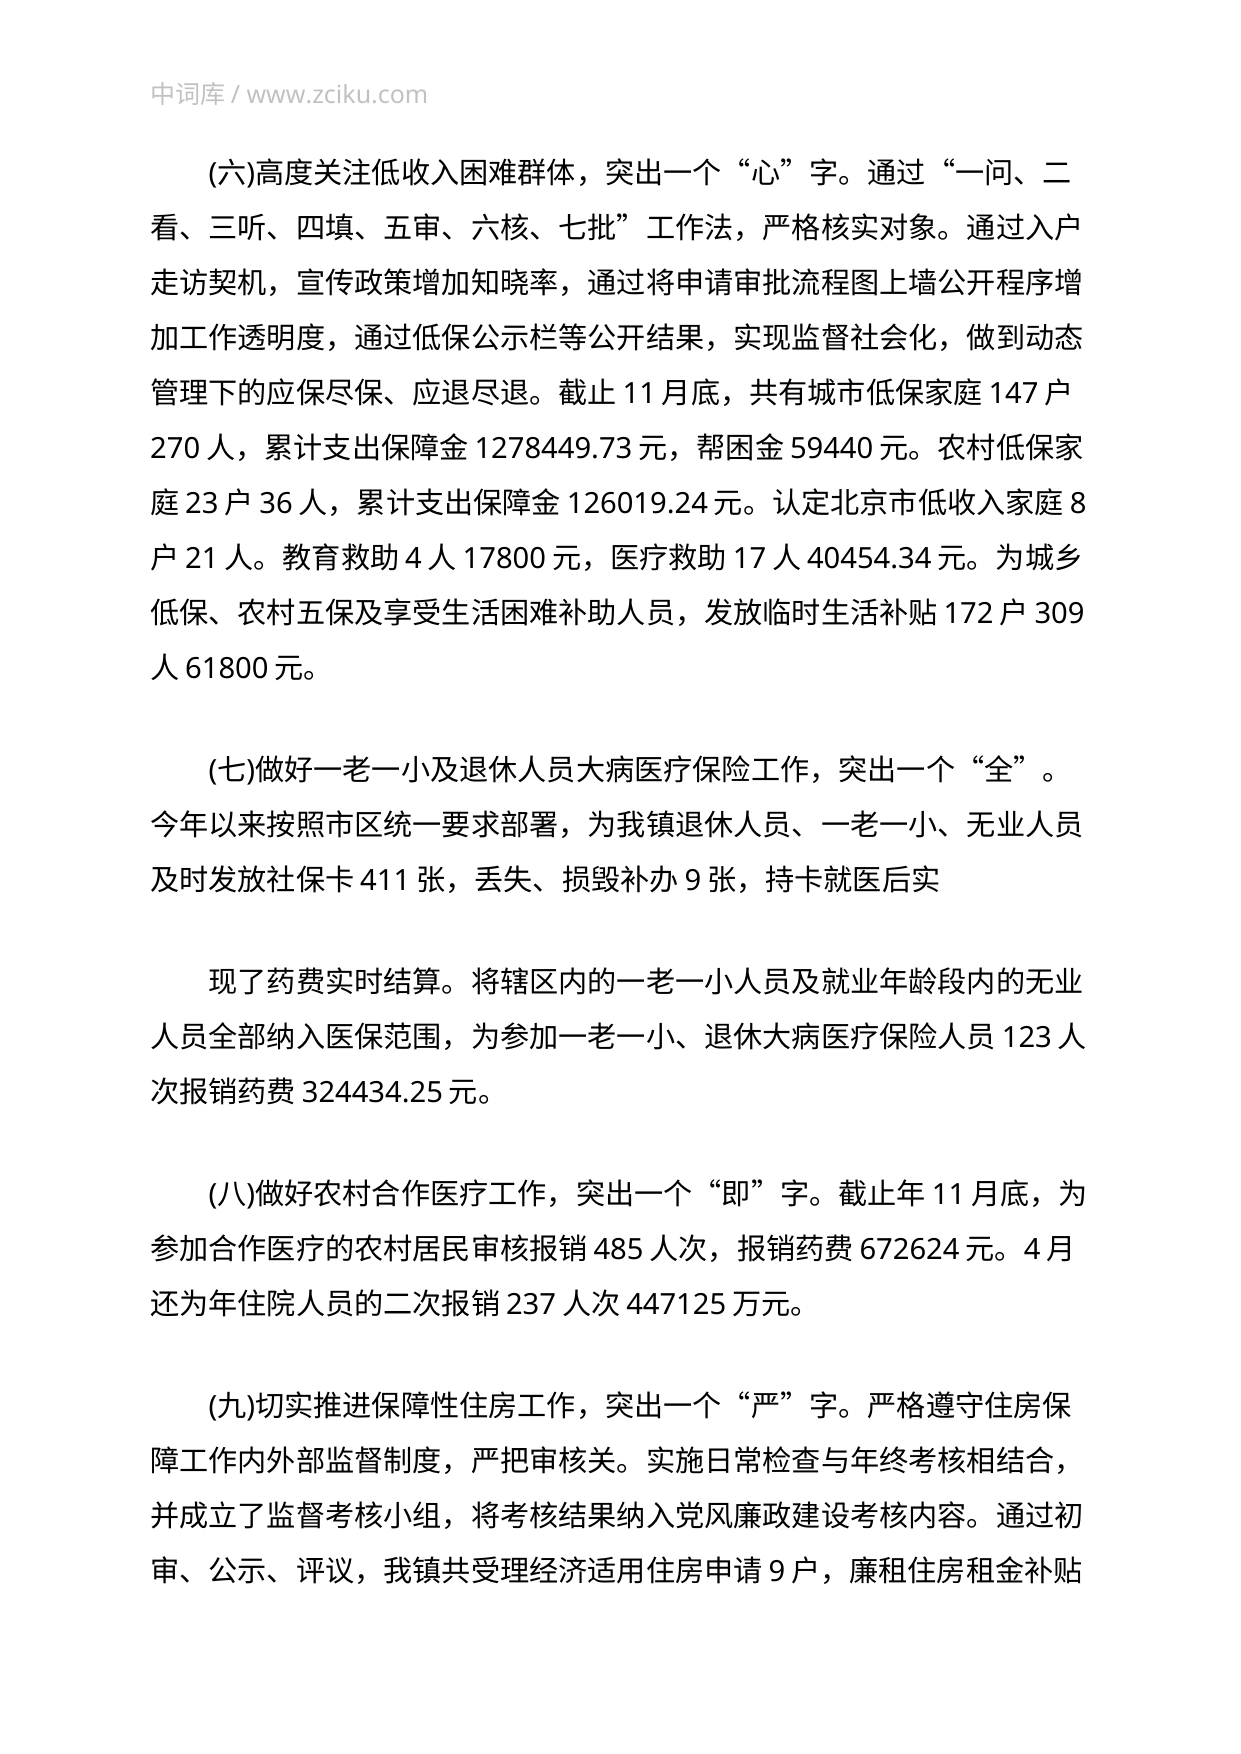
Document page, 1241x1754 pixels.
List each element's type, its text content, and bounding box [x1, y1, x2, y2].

text (六)高度关注低收入困难群体，突出一个“心”字。通过“一问、二看、三听、四填、五审、六核、七批”工作法，严格核实对象。通过入户走访契机，宣传政策增加知晓率，通过将申请审批流程图上墙公开程序增加工作透明度，通过低保公示栏等公开结果，实现监督社会化，做到动态管理下的应保尽保、应退尽退。截止11月底，共有城市低保家庭147户270人，累计支出保障金1278449.73元，帮困金59440元。农村低保家庭23户36人，累计支出保障金126019.24元。认定北京市低收入家庭8户21人。教育救助4人17800元，医疗救助17人40454.34元。为城乡低保、农村五保及享受生活困难补助人员，发放临时生活补贴172户309人61800元。 [150, 150, 1090, 687]
text (七)做好一老一小及退休人员大病医疗保险工作，突出一个“全”。今年以来按照市区统一要求部署，为我镇退休人员、一老一小、无业人员及时发放社保卡411张，丢失、损毁补办9张，持卡就医后实 [150, 747, 1090, 899]
text (八)做好农村合作医疗工作，突出一个“即”字。截止年11月底，为参加合作医疗的农村居民审核报销485人次，报销药费672624元。4月还为年住院人员的二次报销237人次447125万元。 [150, 1170, 1090, 1323]
text 现了药费实时结算。将辖区内的一老一小人员及就业年龄段内的无业人员全部纳入医保范围，为参加一老一小、退休大病医疗保险人员123人次报销药费324434.25元。 [150, 958, 1090, 1111]
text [150, 1382, 1090, 1589]
